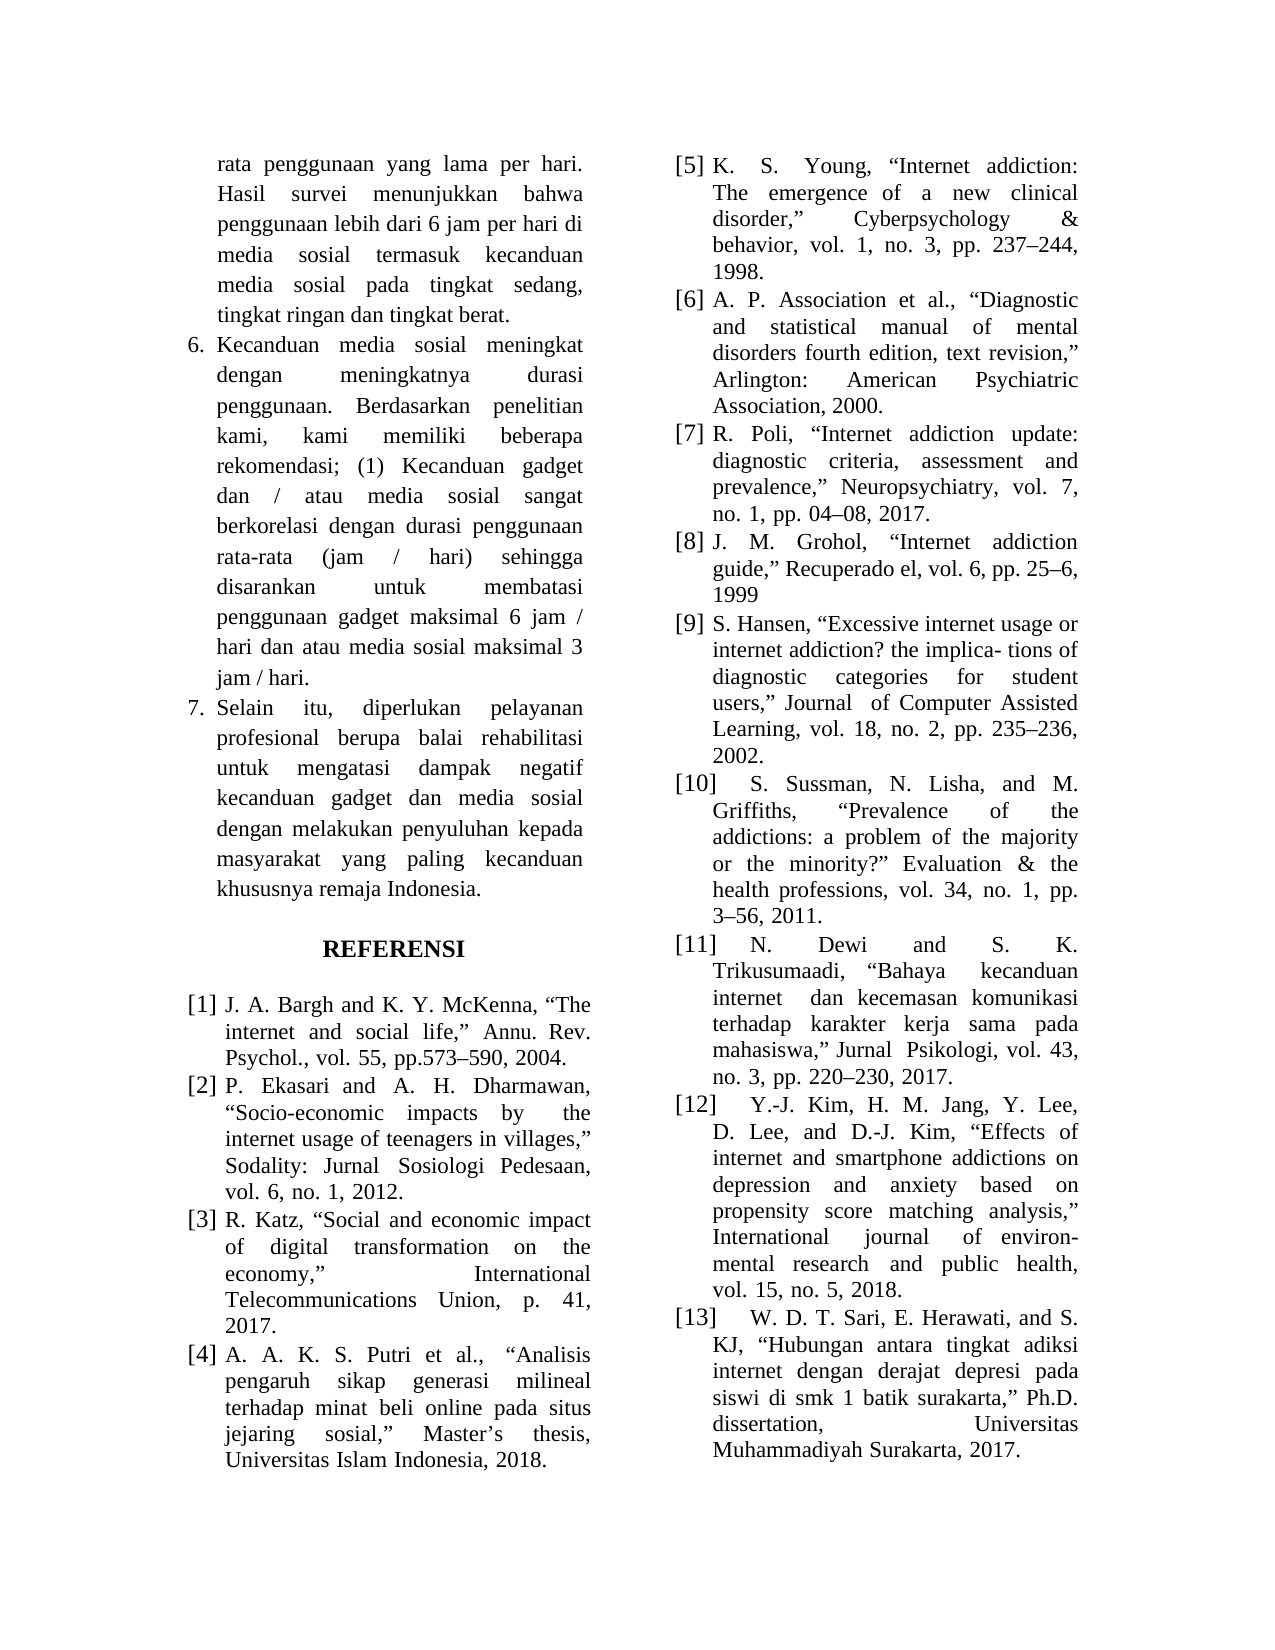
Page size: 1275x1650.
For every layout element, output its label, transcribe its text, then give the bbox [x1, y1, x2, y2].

list J. A. Bargh and K. Y. McKenna, “The internet and social life,” Annu. Rev. Psychol., vol. 55, pp.573–590, 2004. [187, 989, 591, 1070]
text 7. Selain itu, diperlukan pelayanan profesional berupa balai rehabilitasi untuk mengatasi dampak negatif kecanduan gadget dan media sosial dengan melakukan penyuluhan kepada masyarakat yang paling kecanduan khususnya remaja Indonesia. [187, 694, 583, 901]
list S. Hansen, “Excessive internet usage or internet addiction? the implica- tions of diagnostic categories for student users,” Journal of Computer Assisted Learning, vol. 18, no. 2, pp. 235–236, 2002. [675, 608, 1078, 768]
list K. S. Young, “Internet addiction: The emergence of a new clinical disorder,” Cyberpsychology & behavior, vol. 1, no. 3, pp. 237–244, 1998. [675, 150, 1078, 284]
list J. M. Grohol, “Internet addiction guide,” Recuperado el, vol. 6, pp. 25–6, 1999 [675, 526, 1078, 608]
list P. Ekasari and A. H. Dharmawan, “Socio-economic impacts by the internet usage of teenagers in villages,” Sodality: Jurnal Sosiologi Pedesaan, vol. 6, no. 1, 2012. [187, 1070, 591, 1204]
list Y.-J. Kim, H. M. Jang, Y. Lee, D. Lee, and D.-J. Kim, “Effects of internet and smartphone addictions on depression and anxiety based on propensity score matching analysis,” International journal of environ- mental research and public health, vol. 15, no. 5, 2018. [675, 1089, 1078, 1302]
list R. Katz, “Social and economic impact of digital transformation on the economy,” International Telecommunications Union, p. 41, 2017. [187, 1204, 591, 1339]
list A. A. K. S. Putri et al., “Analisis pengaruh sikap generasi milineal terhadap minat beli online pada situs jejaring sosial,” Master’s thesis, Universitas Islam Indonesia, 2018. [187, 1339, 591, 1473]
list W. D. T. Sari, E. Herawati, and S. KJ, “Hubungan antara tingkat adiksi internet dengan derajat depresi pada siswi di smk 1 batik surakarta,” Ph.D. dissertation, Universitas Muhammadiyah Surakarta, 2017. [675, 1302, 1078, 1463]
text REFERENSI [187, 937, 600, 962]
text 6. Kecanduan media sosial meningkat dengan meningkatnya durasi penggunaan. Berdasarkan penelitian kami, kami memiliki beberapa rekomendasi; (1) Kecanduan gadget dan / atau media sosial sangat berkorelasi dengan durasi penggunaan rata-rata (jam / hari) sehingga disarankan untuk membatasi penggunaan gadget maksimal 6 jam / hari dan atau media sosial maksimal 3 jam / hari. [187, 331, 583, 690]
list S. Sussman, N. Lisha, and M. Griffiths, “Prevalence of the addictions: a problem of the majority or the minority?” Evaluation & the health professions, vol. 34, no. 1, pp. 3–56, 2011. [675, 768, 1078, 929]
list R. Poli, “Internet addiction update: diagnostic criteria, assessment and prevalence,” Neuropsychiatry, vol. 7, no. 1, pp. 04–08, 2017. [675, 418, 1078, 526]
list A. P. Association et al., “Diagnostic and statistical manual of mental disorders fourth edition, text revision,” Arlington: American Psychiatric Association, 2000. [675, 284, 1078, 418]
list N. Dewi and S. K. Trikusumaadi, “Bahaya kecanduan internet dan kecemasan komunikasi terhadap karakter kerja sama pada mahasiswa,” Jurnal Psikologi, vol. 43, no. 3, pp. 220–230, 2017. [675, 929, 1078, 1089]
